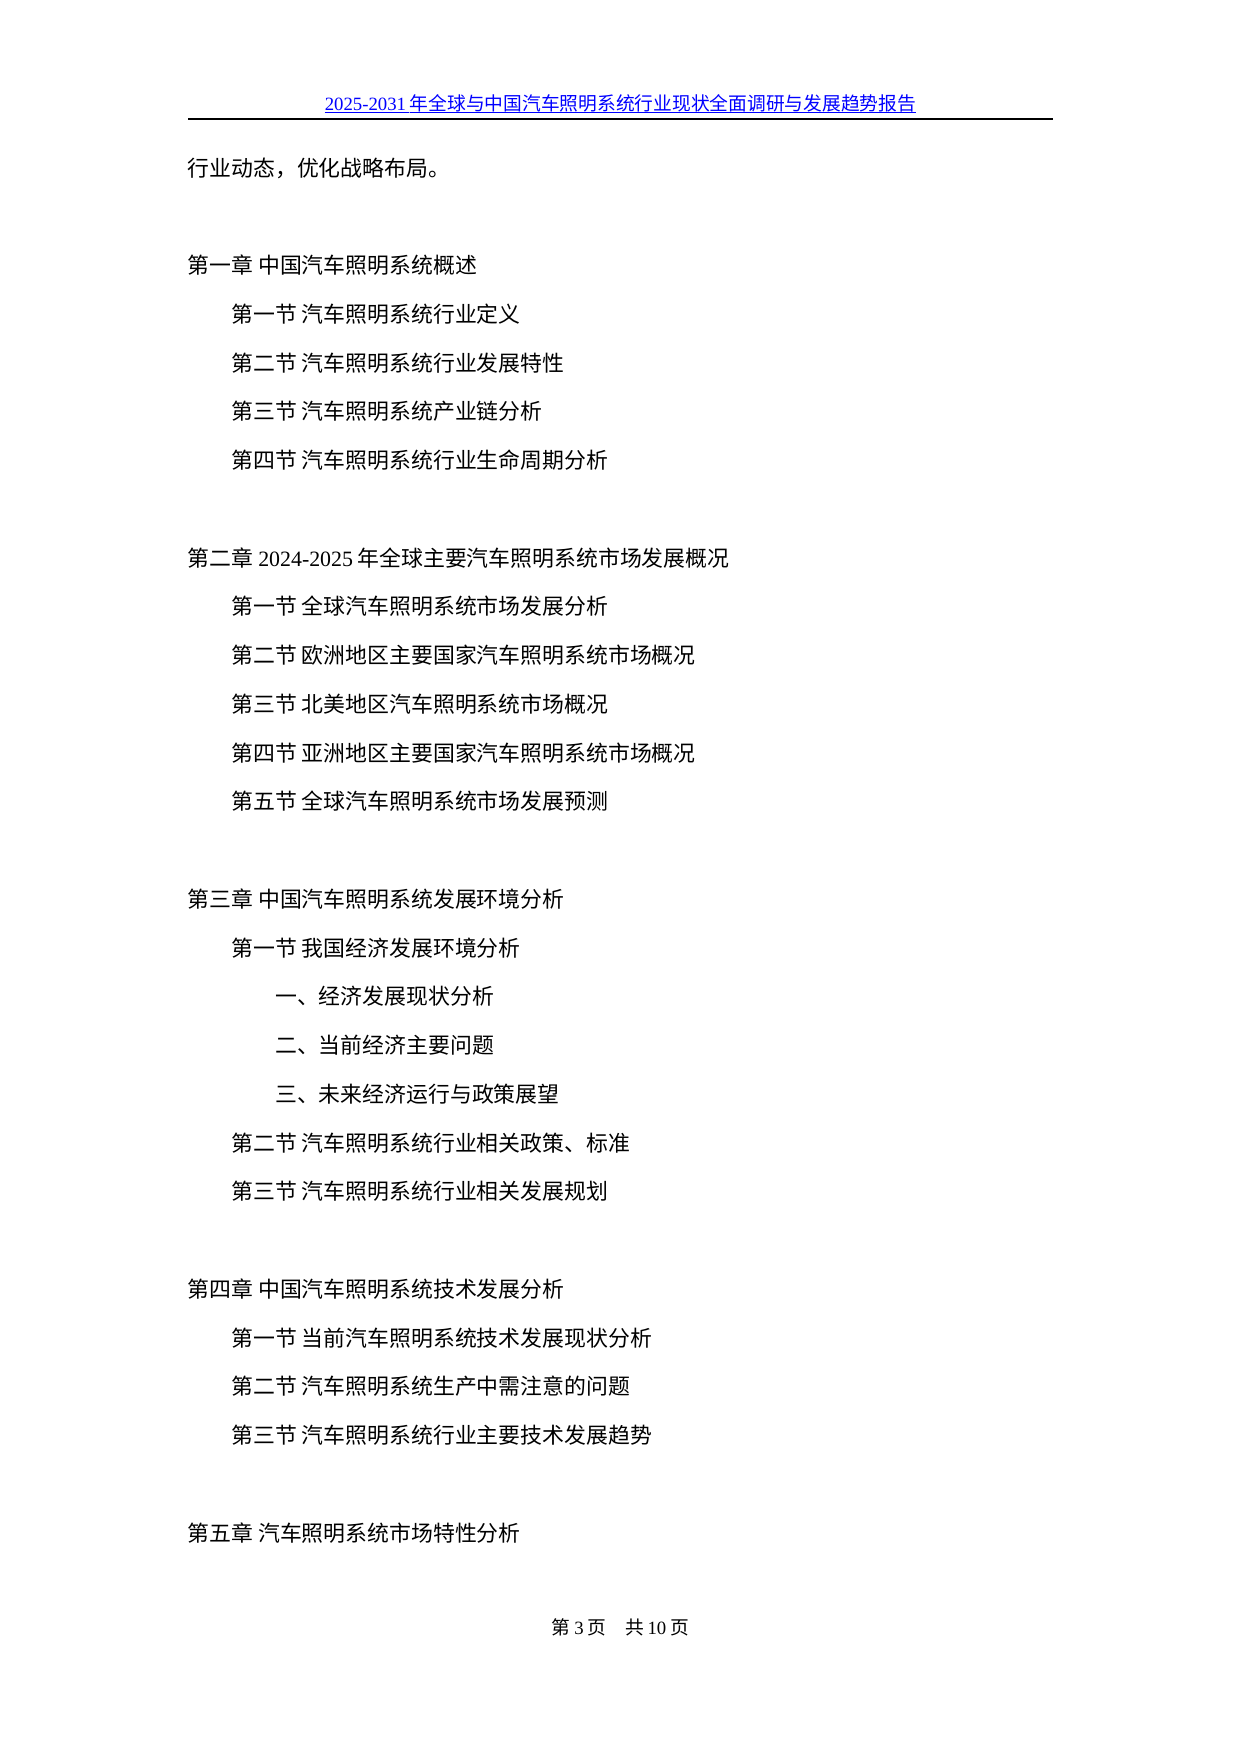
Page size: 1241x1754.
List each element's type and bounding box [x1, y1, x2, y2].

text [187, 150, 1053, 1548]
